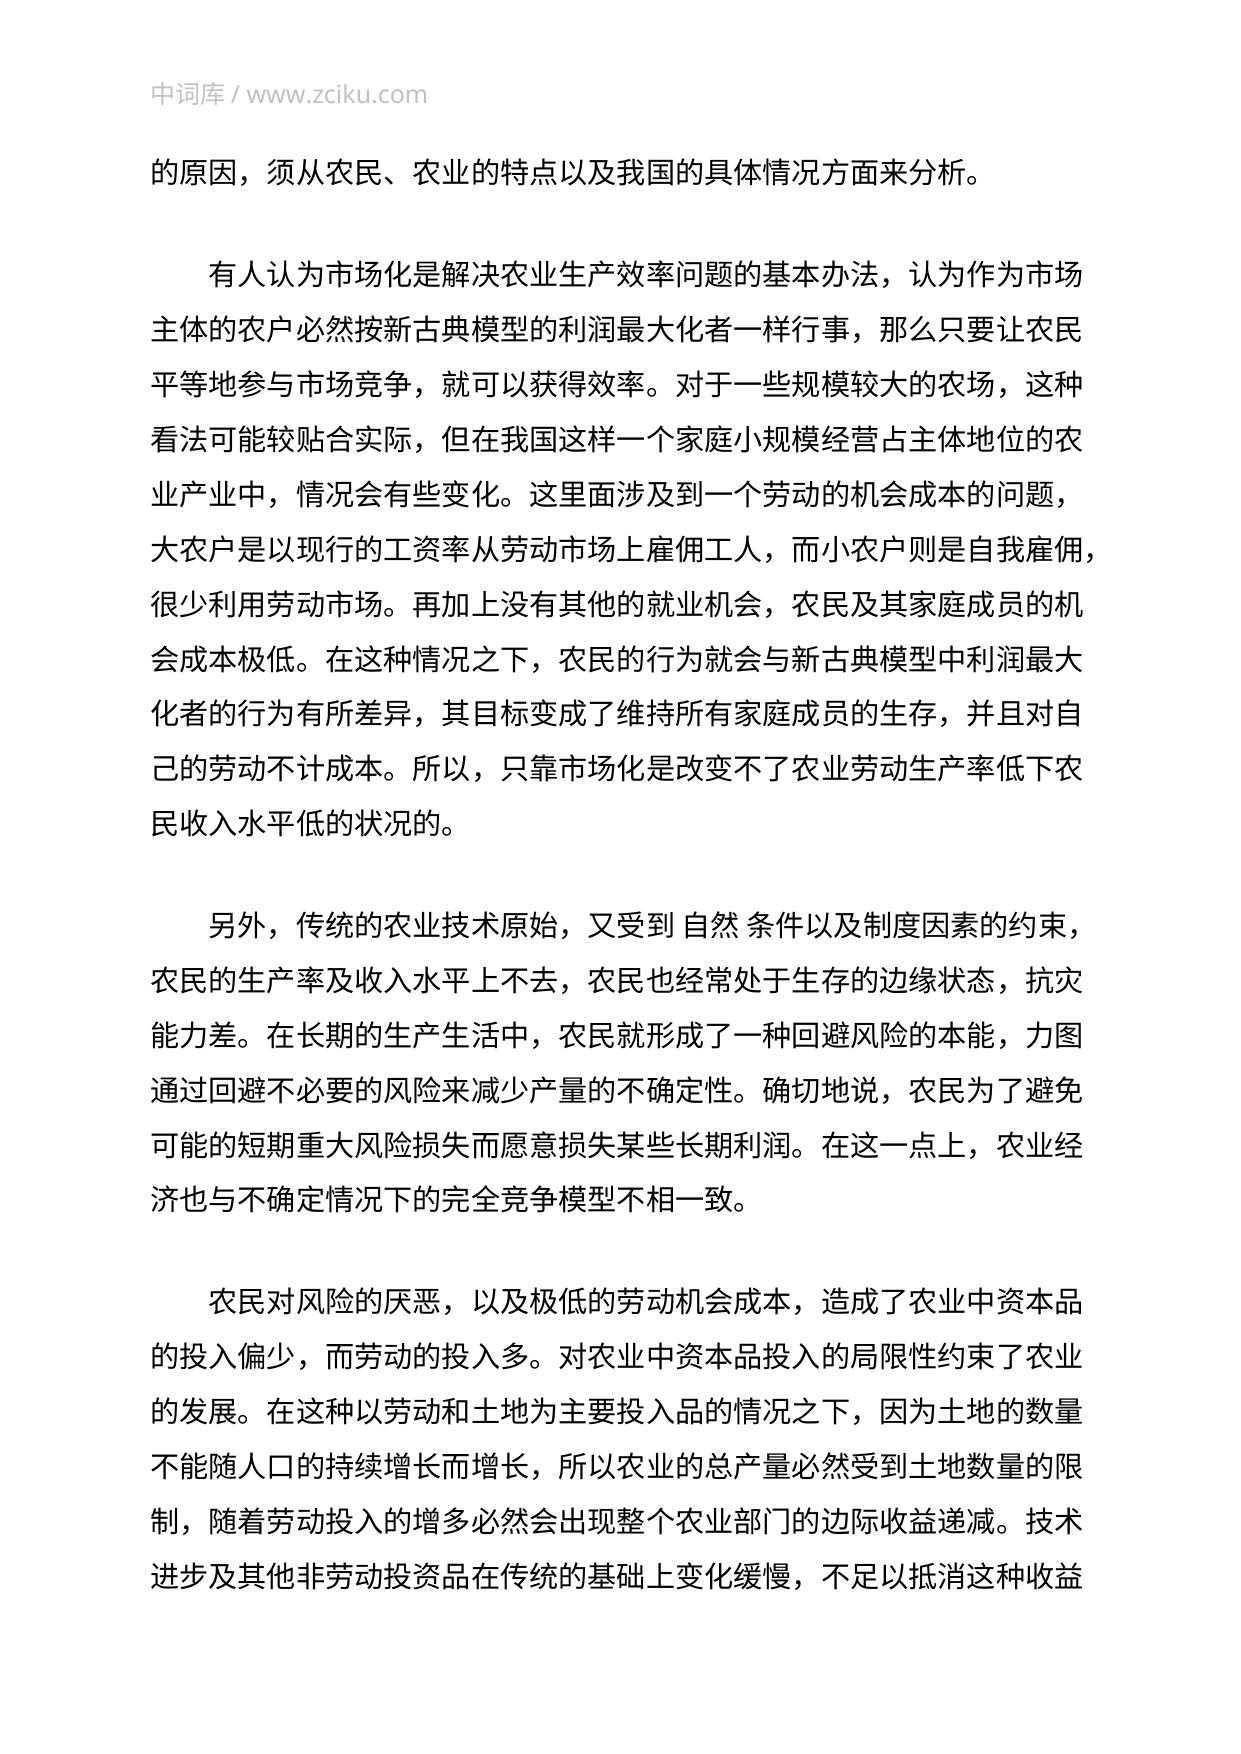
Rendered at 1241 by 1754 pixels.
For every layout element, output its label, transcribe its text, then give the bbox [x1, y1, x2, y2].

text 有人认为市场化是解决农业生产效率问题的基本办法，认为作为市场主体的农户必然按新古典模型的利润最大化者一样行事，那么只要让农民平等地参与市场竞争，就可以获得效率。对于一些规模较大的农场，这种看法可能较贴合实际，但在我国这样一个家庭小规模经营占主体地位的农业产业中，情况会有些变化。这里面涉及到一个劳动的机会成本的问题，大农户是以现行的工资率从劳动市场上雇佣工人，而小农户则是自我雇佣，很少利用劳动市场。再加上没有其他的就业机会，农民及其家庭成员的机会成本极低。在这种情况之下，农民的行为就会与新古典模型中利润最大化者的行为有所差异，其目标变成了维持所有家庭成员的生存，并且对自己的劳动不计成本。所以，只靠市场化是改变不了农业劳动生产率低下农民收入水平低的状况的。 [150, 252, 1090, 843]
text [150, 150, 1090, 192]
text 另外，传统的农业技术原始，又受到 自然 条件以及制度因素的约束，农民的生产率及收入水平上不去，农民也经常处于生存的边缘状态，抗灾能力差。在长期的生产生活中，农民就形成了一种回避风险的本能，力图通过回避不必要的风险来减少产量的不确定性。确切地说，农民为了避免可能的短期重大风险损失而愿意损失某些长期利润。在这一点上，农业经济也与不确定情况下的完全竞争模型不相一致。 [150, 902, 1090, 1219]
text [150, 1279, 1090, 1596]
